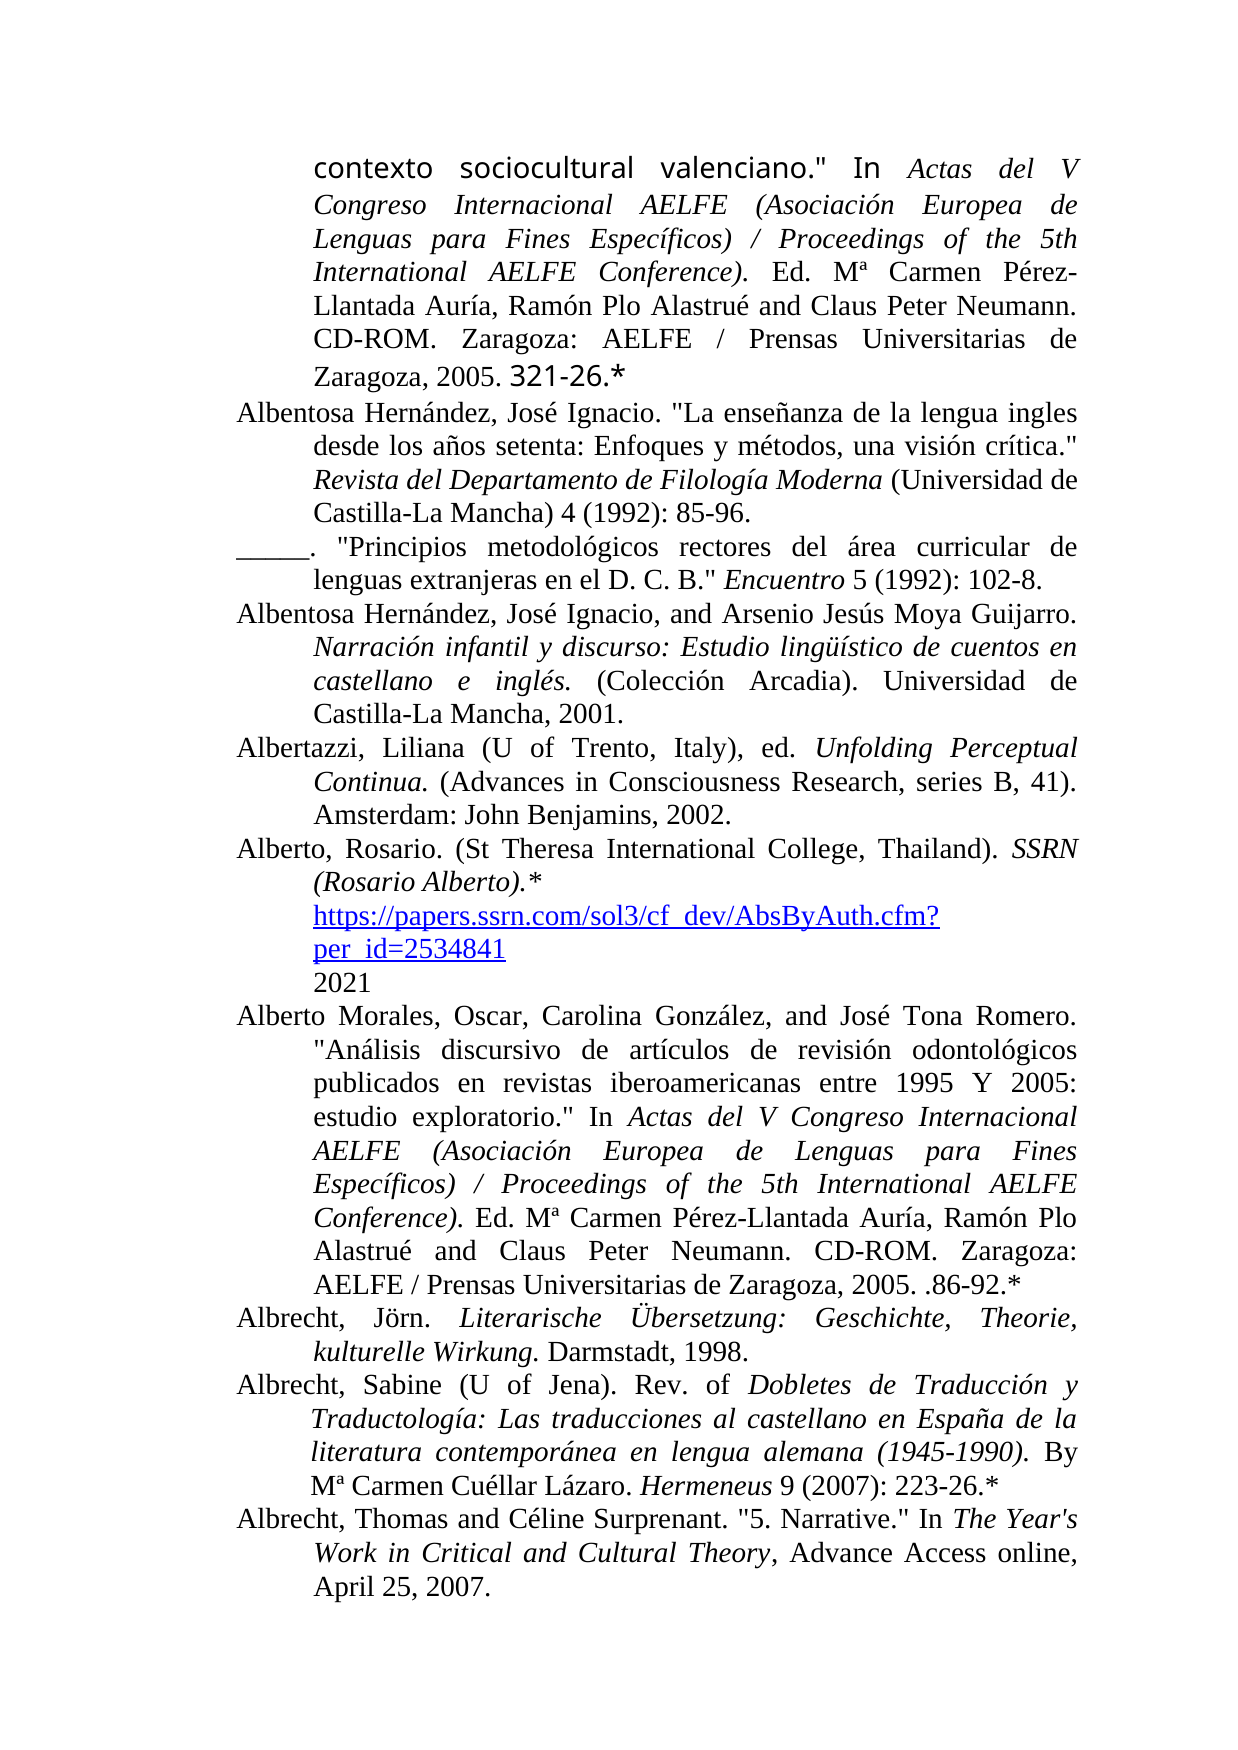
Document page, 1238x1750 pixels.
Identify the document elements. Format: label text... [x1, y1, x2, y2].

text Albrecht, Thomas and Céline Surprenant. "5. Narrative." In The Year's Work in Critical and Cultural Theory, Advance Access online, April 25, 2007. [236, 1502, 1078, 1602]
text Albrecht, Jörn. Literarische Übersetzung: Geschichte, Theorie, kulturelle Wirkung. Darmstadt, 1998. [236, 1300, 1078, 1367]
text Alberto Morales, Oscar, Carolina González, and José Tona Romero. "Análisis discursivo de artículos de revisión odontológicos publicados en revistas iberoamericanas entre 1995 Y 2005: estudio exploratorio." In Actas del V Congreso Internacional AELFE (Asociación Europea de Lenguas para Fines Específicos) / Proceedings of the 5th International AELFE Conference). Ed. Mª Carmen Pérez-Llantada Auría, Ramón Plo Alastrué and Claus Peter Neumann. CD-ROM. Zaragoza: AELFE / Prensas Universitarias de Zaragoza, 2005. .86-92.* [236, 998, 1078, 1300]
text Albertazzi, Liliana (U of Trento, Italy), ed. Unfolding Perceptual Continua. (Advances in Consciousness Research, series B, 41). Amsterdam: John Benjamins, 2002. [236, 730, 1078, 831]
text Albentosa Hernández, José Ignacio. "La enseñanza de la lengua ingles desde los años setenta: Enfoques y métodos, una visión crítica." Revista del Departamento de Filología Moderna (Universidad de Castilla-La Mancha) 4 (1992): 85-96. [236, 395, 1078, 529]
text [236, 148, 1078, 395]
text https://papers.ssrn.com/sol3/cf_dev/AbsByAuth.cfm?per_id=2534841 [236, 898, 1078, 965]
text Albentosa Hernández, José Ignacio, and Arsenio Jesús Moya Guijarro. Narración infantil y discurso: Estudio lingüístico de cuentos en castellano e inglés. (Colección Arcadia). Universidad de Castilla-La Mancha, 2001. [236, 596, 1078, 730]
text _____. "Principios metodológicos rectores del área curricular de lenguas extranjeras en el D. C. B." Encuentro 5 (1992): 102-8. [236, 529, 1078, 596]
text Alberto, Rosario. (St Theresa International College, Thailand). SSRN (Rosario Alberto).* [236, 831, 1078, 898]
text Albrecht, Sabine (U of Jena). Rev. of Dobletes de Traducción y Traductología: Las traducciones al castellano en España de la literatura contemporánea en lengua alemana (1945-1990). By Mª Carmen Cuéllar Lázaro. Hermeneus 9 (2007): 223-26.* [236, 1367, 1078, 1502]
text 2021 [236, 965, 1078, 998]
